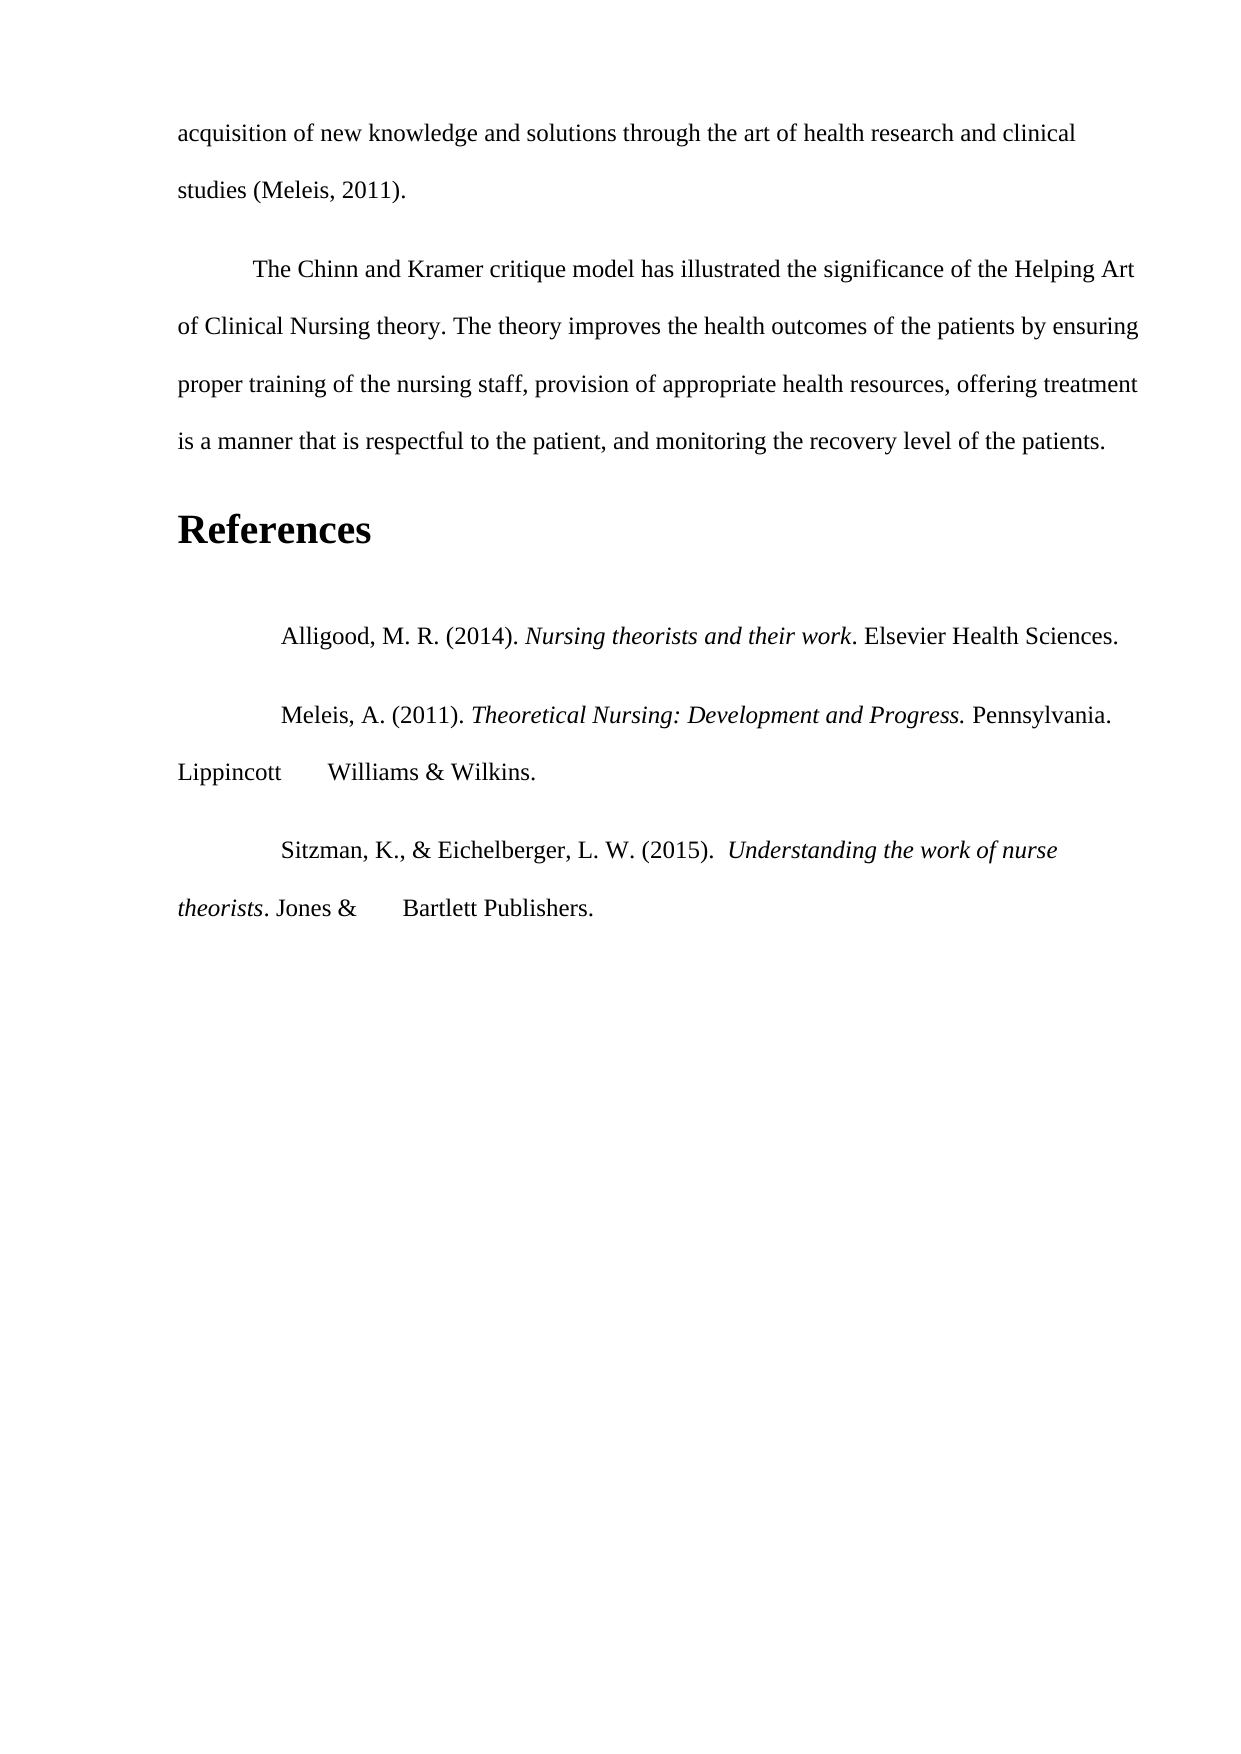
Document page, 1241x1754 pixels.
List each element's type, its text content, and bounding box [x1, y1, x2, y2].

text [177, 118, 1152, 204]
text The Chinn and Kramer critique model has illustrated the significance of the Helping Art of Clinical Nursing theory. The theory improves the health outcomes of the patients by ensuring proper training of the nursing staff, provision of appropriate health resources, offering treatment is a manner that is respectful to the patient, and monitoring the recovery level of the patients. [177, 254, 1152, 455]
text Alligood, M. R. (2014). Nursing theorists and their work. Elsevier Health Sciences. [177, 621, 1152, 650]
text Sitzman, K., & Eichelberger, L. W. (2015). Understanding the work of nurse theorists. Jones & Bartlett Publishers. [177, 836, 1152, 922]
text References [177, 505, 1152, 553]
text Meleis, A. (2011). Theoretical Nursing: Development and Progress. Pennsylvania. Lippincott Williams & Wilkins. [177, 700, 1152, 786]
